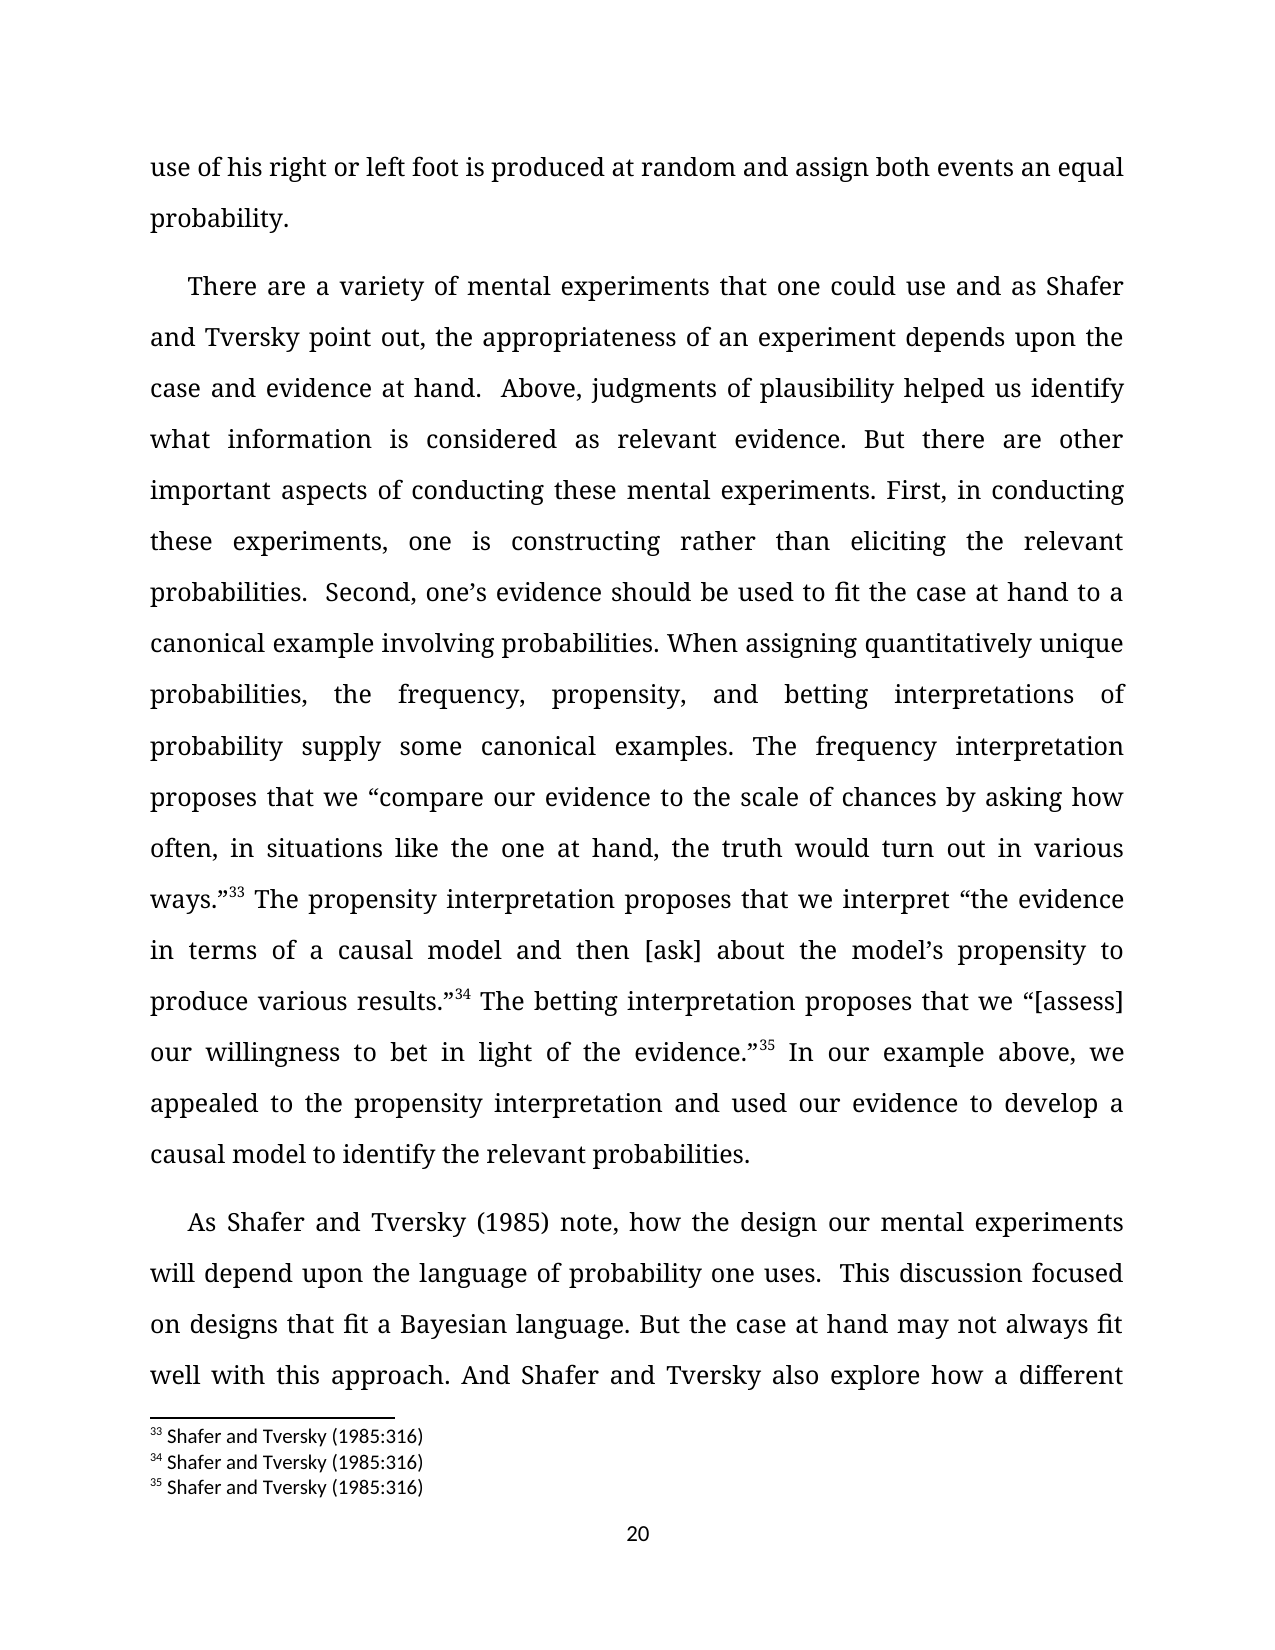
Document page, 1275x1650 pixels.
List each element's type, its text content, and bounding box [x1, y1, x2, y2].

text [150, 1204, 1125, 1391]
text There are a variety of mental experiments that one could use and as Shafer and Tversky point out, the appropriateness of an experiment depends upon the case and evidence at hand. Above, judgments of plausibility helped us identify what information is considered as relevant evidence. But there are other important aspects of conducting these mental experiments. First, in conducting these experiments, one is constructing rather than eliciting the relevant probabilities. Second, one’s evidence should be used to fit the case at hand to a canonical example involving probabilities. When assigning quantitatively unique probabilities, the frequency, propensity, and betting interpretations of probability supply some canonical examples. The frequency interpretation proposes that we “compare our evidence to the scale of chances by asking how often, in situations like the one at hand, the truth would turn out in various ways.” The propensity interpretation proposes that we interpret “the evidence in terms of a causal model and then [ask] about the model’s propensity to produce various results.” The betting interpretation proposes that we “[assess] our willingness to bet in light of the evidence.” In our example above, we appealed to the propensity interpretation and used our evidence to develop a causal model to identify the relevant probabilities. [150, 269, 1125, 1171]
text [150, 150, 1125, 235]
